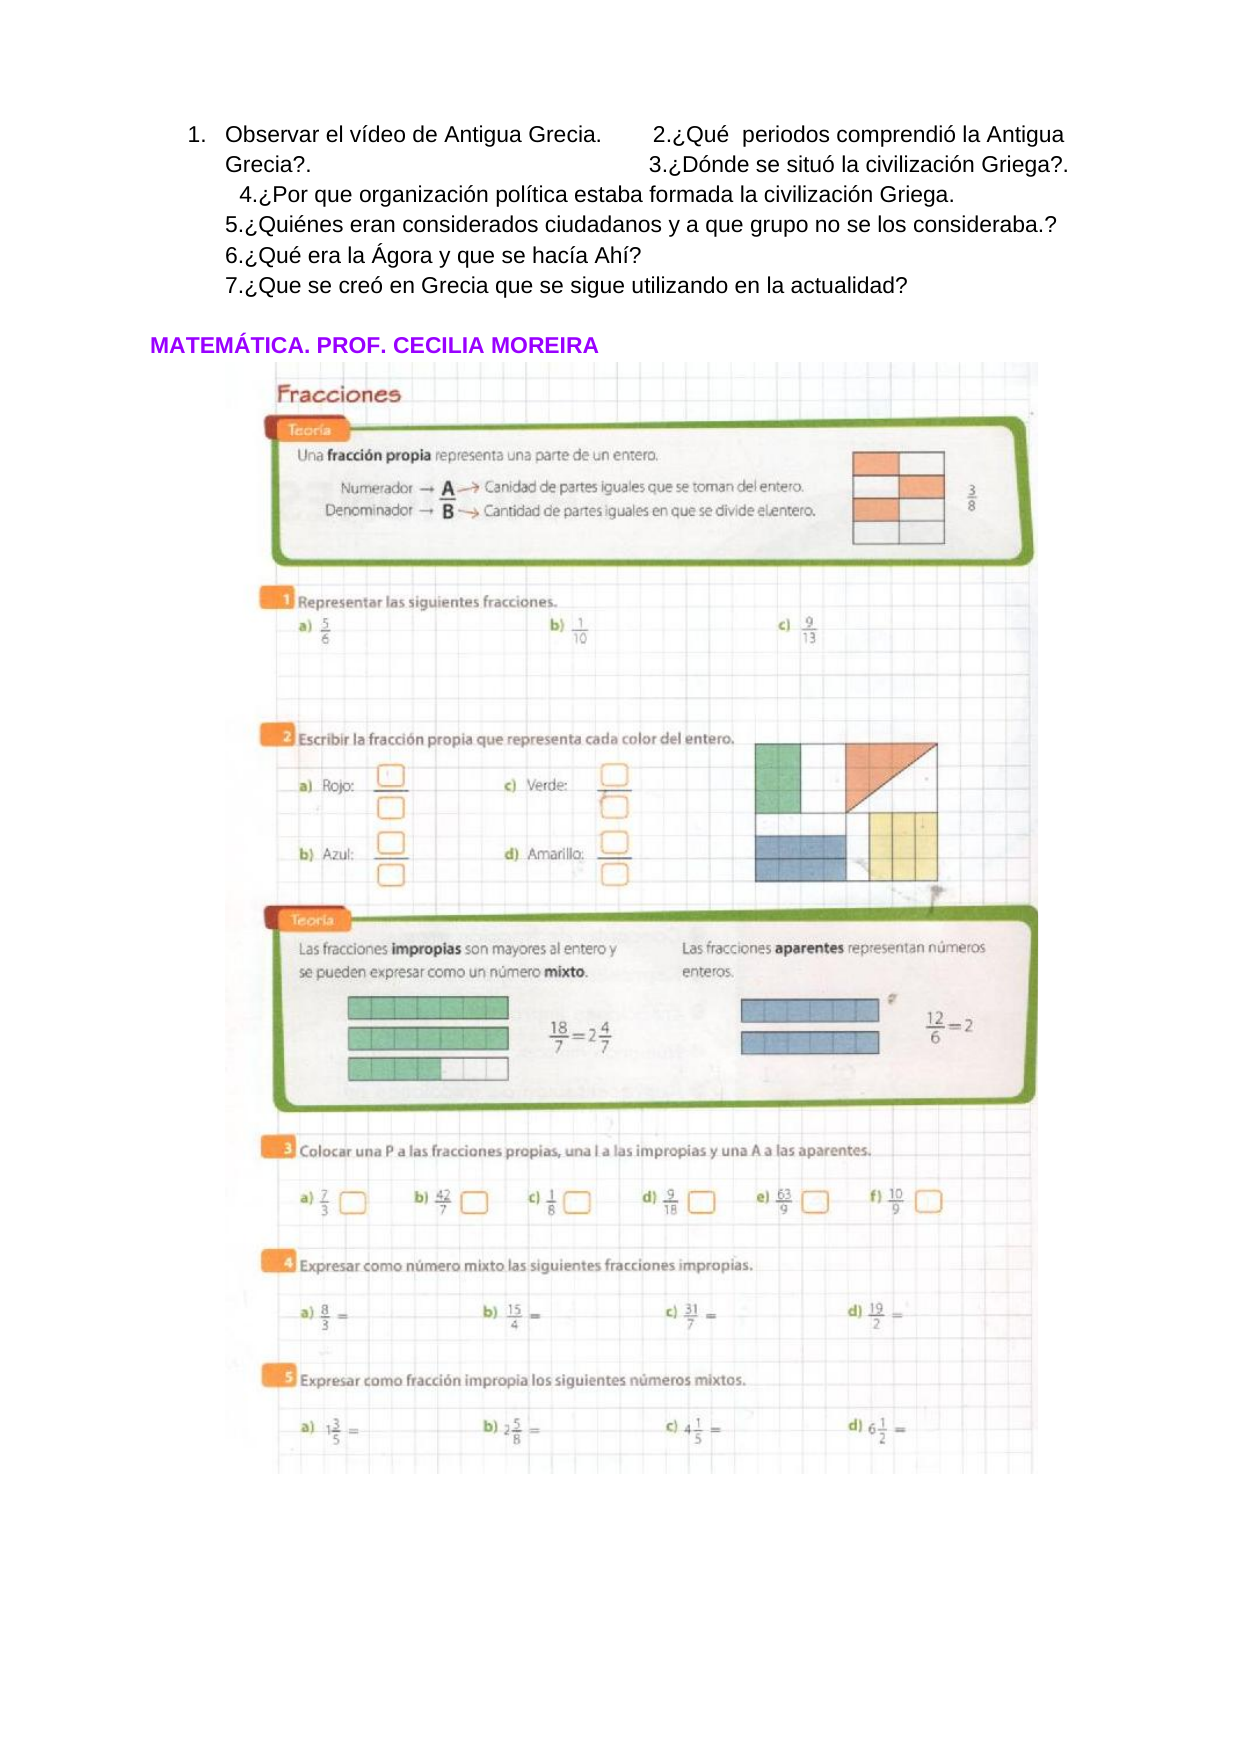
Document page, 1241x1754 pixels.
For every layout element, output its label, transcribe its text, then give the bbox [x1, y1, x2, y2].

text 4.¿Por que organización política estaba formada la civilización Griega. [150, 181, 1090, 208]
text MATEMÁTICA. PROF. CECILIA MOREIRA [150, 332, 1090, 359]
text 7.¿Que se creó en Grecia que se sigue utilizando en la actualidad? [225, 272, 1090, 298]
list Observar el vídeo de Antigua Grecia. 2.¿Qué periodos comprendió la Antigua Grecia?. 3.¿Dónde se situó la civilización Griega?. [187, 121, 1090, 177]
text 5.¿Quiénes eran considerados ciudadanos y a que grupo no se los consideraba.? [225, 211, 1090, 238]
text 6.¿Qué era la Ágora y que se hacía Ahí? [225, 242, 1090, 268]
picture [225, 362, 1039, 1474]
